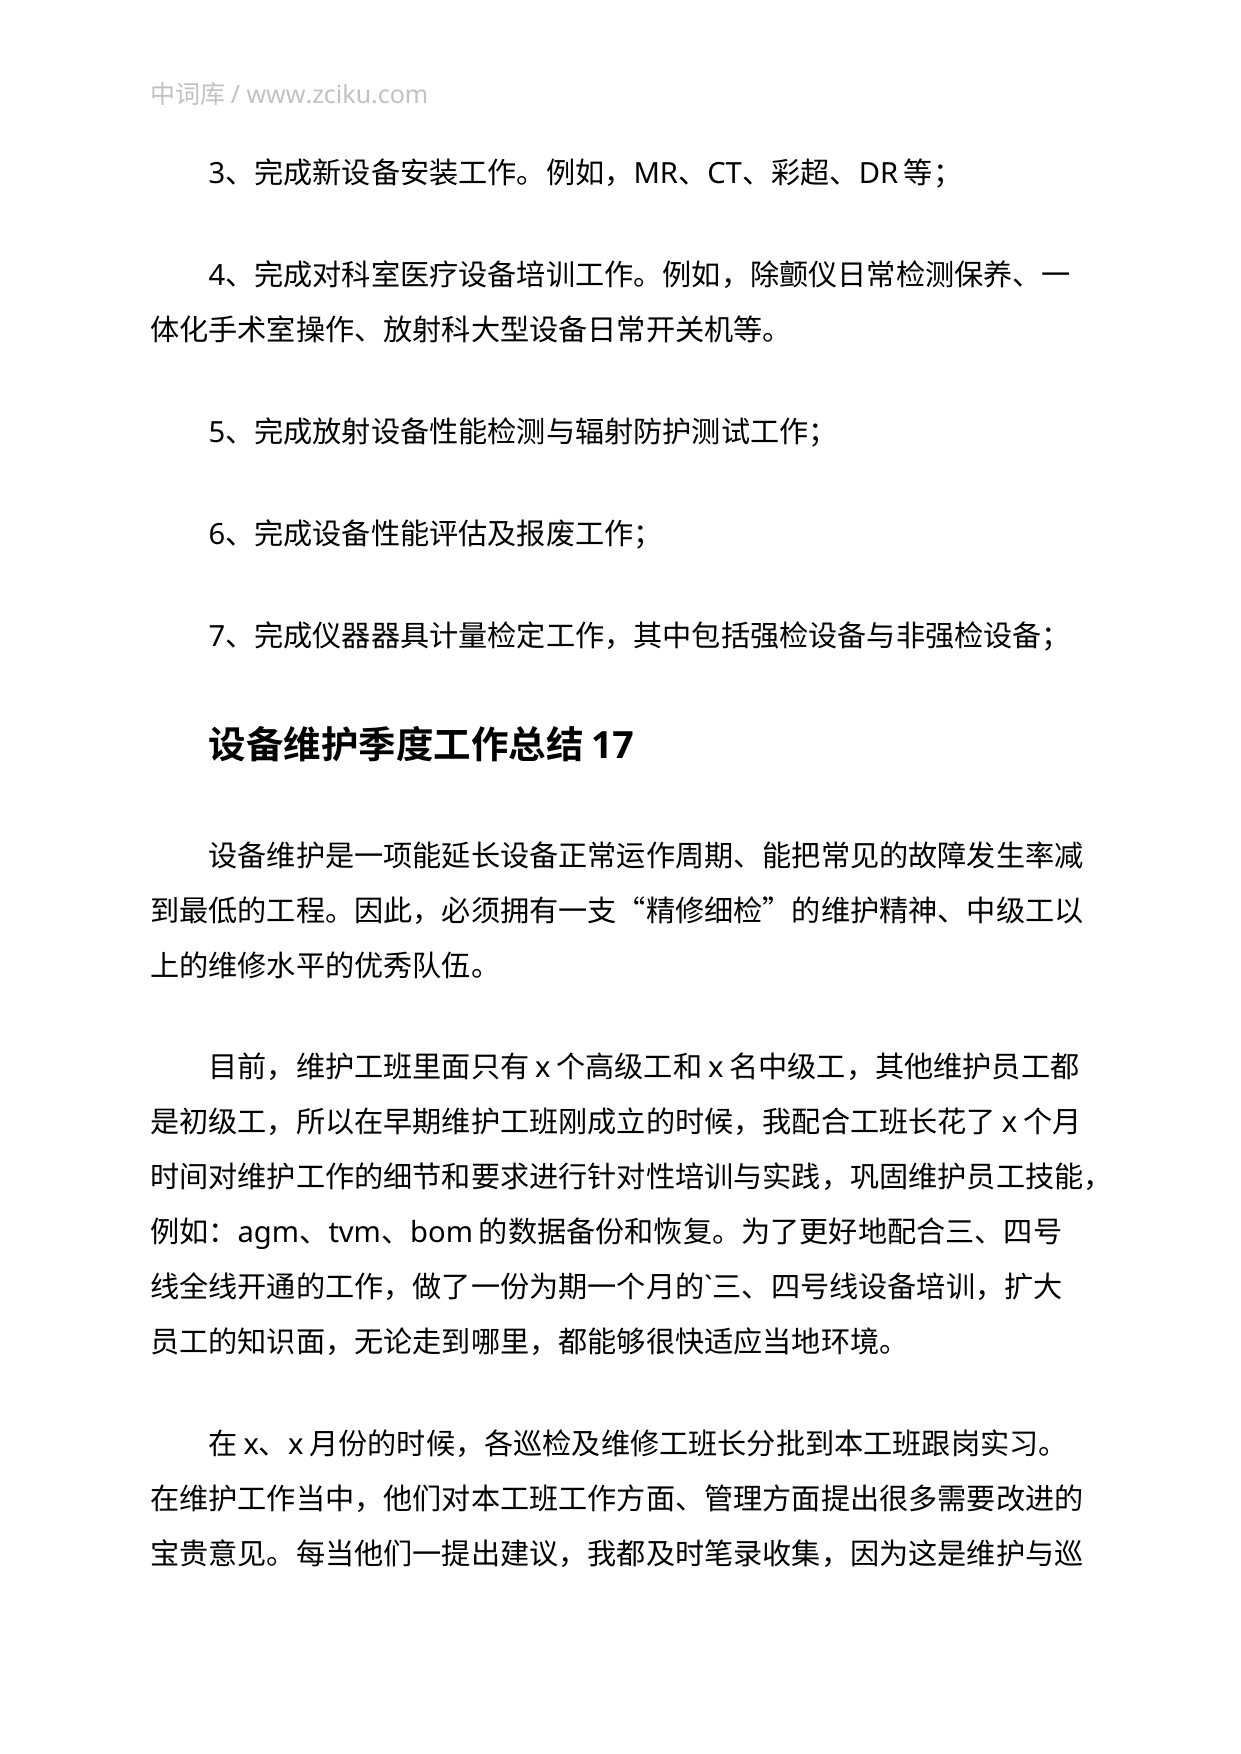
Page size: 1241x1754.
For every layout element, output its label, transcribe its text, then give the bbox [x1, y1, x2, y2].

text 7、完成仪器器具计量检定工作，其中包括强检设备与非强检设备； [150, 613, 1090, 655]
text 6、完成设备性能评估及报废工作； [150, 511, 1090, 553]
text 5、完成放射设备性能检测与辐射防护测试工作； [150, 409, 1090, 451]
text 3、完成新设备安装工作。例如，MR、CT、彩超、DR等； [150, 150, 1090, 192]
text 设备维护季度工作总结17 [150, 715, 1090, 769]
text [150, 1421, 1090, 1573]
text 目前，维护工班里面只有x个高级工和x名中级工，其他维护员工都是初级工，所以在早期维护工班刚成立的时候，我配合工班长花了x个月时间对维护工作的细节和要求进行针对性培训与实践，巩固维护员工技能，例如：agm、tvm、bom的数据备份和恢复。为了更好地配合三、四号线全线开通的工作，做了一份为期一个月的`三、四号线设备培训，扩大员工的知识面，无论走到哪里，都能够很快适应当地环境。 [150, 1044, 1090, 1361]
text 设备维护是一项能延长设备正常运作周期、能把常见的故障发生率减到最低的工程。因此，必须拥有一支“精修细检”的维护精神、中级工以上的维修水平的优秀队伍。 [150, 832, 1090, 984]
text 4、完成对科室医疗设备培训工作。例如，除颤仪日常检测保养、一体化手术室操作、放射科大型设备日常开关机等。 [150, 252, 1090, 349]
